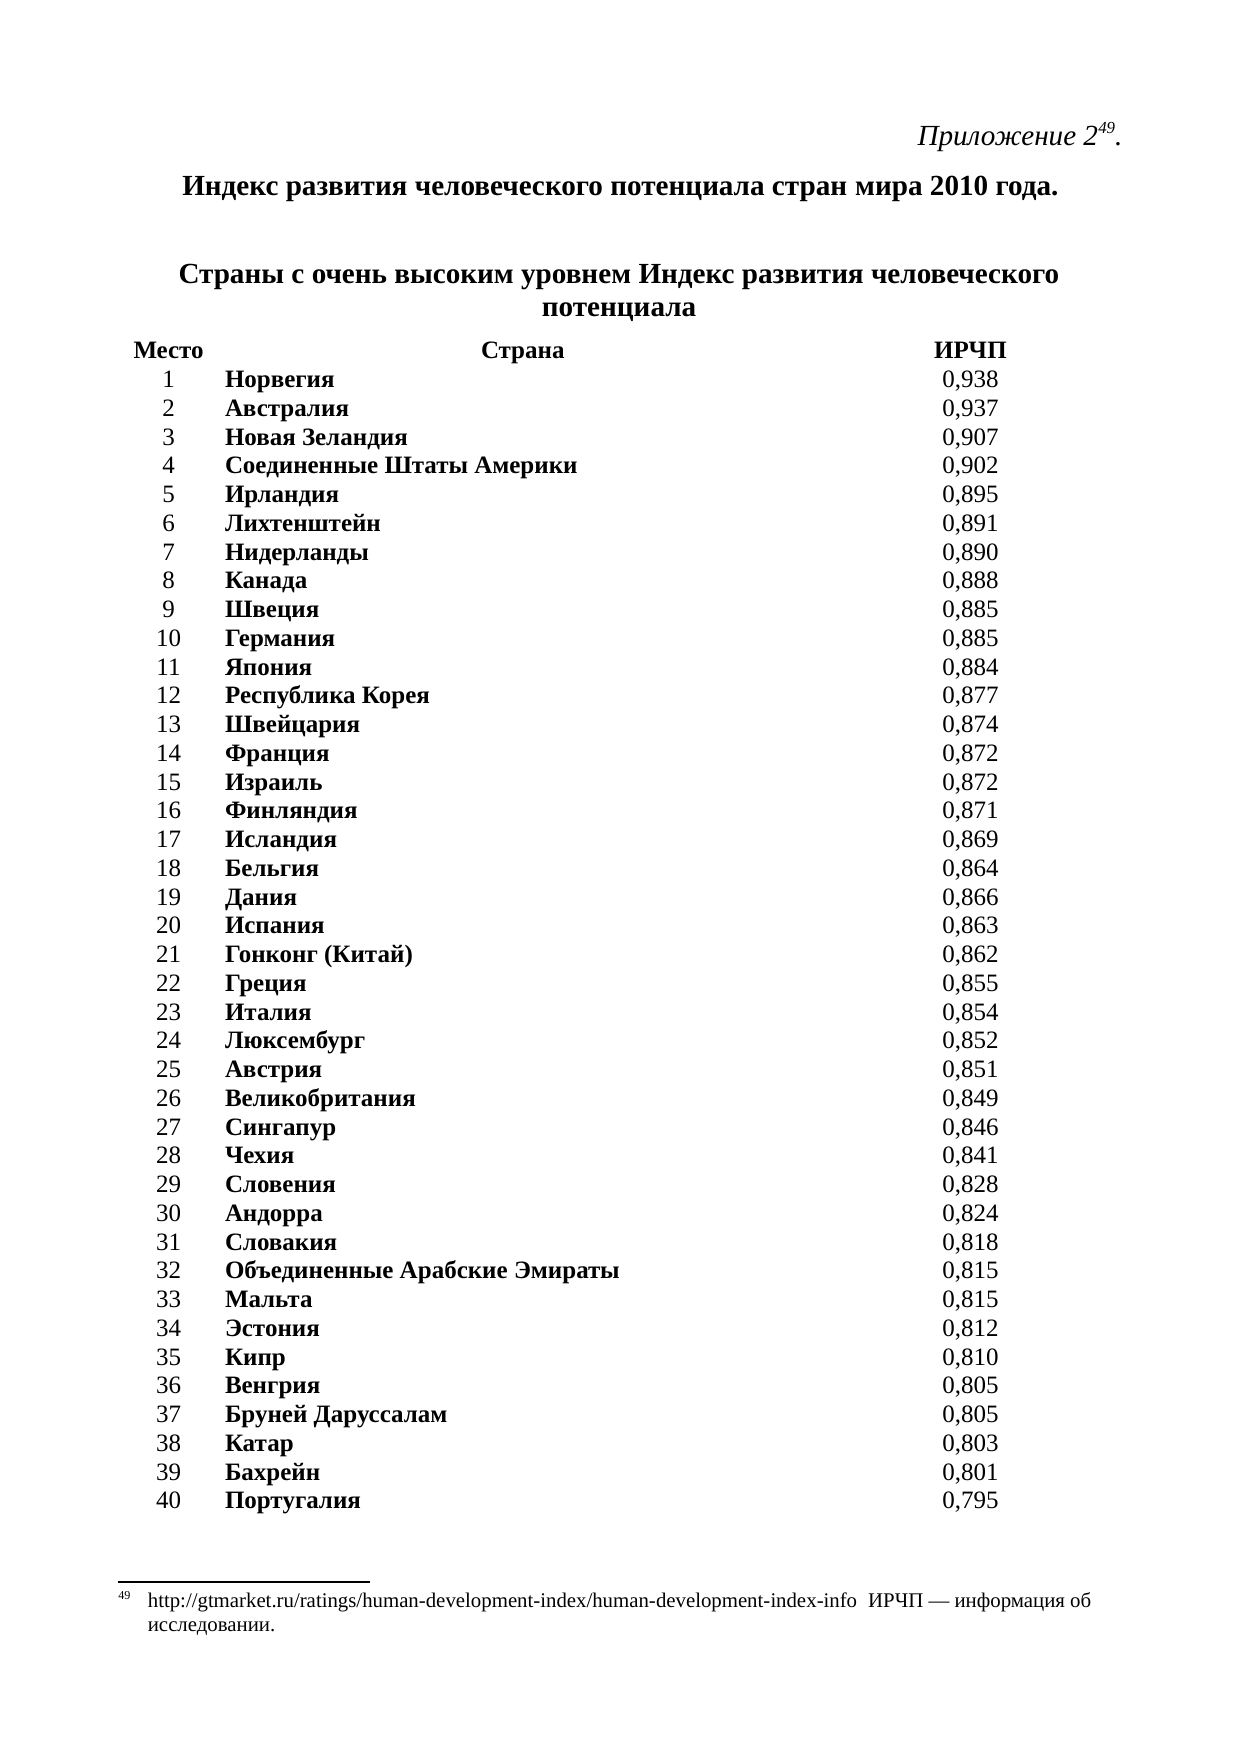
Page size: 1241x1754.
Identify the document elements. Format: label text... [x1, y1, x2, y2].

table_cell Словакия [219, 1227, 821, 1255]
table_cell 26 [118, 1083, 218, 1112]
table_cell 12 [118, 680, 218, 709]
table_cell 0,855 [821, 968, 1120, 997]
table_cell Великобритания [219, 1083, 821, 1112]
table_cell Греция [219, 968, 821, 997]
table_cell 13 [118, 709, 218, 738]
table_cell Норвегия [219, 364, 821, 393]
table_cell 14 [118, 738, 218, 767]
table_cell Новая Зеландия [219, 422, 821, 450]
table_cell 17 [118, 824, 218, 853]
table_cell Бруней Даруссалам [219, 1399, 821, 1428]
table_cell Соединенные Штаты Америки [219, 450, 821, 479]
table_cell 0,891 [821, 508, 1120, 537]
table_cell Словения [219, 1169, 821, 1198]
text Приложение 2. [118, 118, 1122, 152]
table_cell 15 [118, 767, 218, 795]
table_cell 0,877 [821, 680, 1120, 709]
table_cell 3 [118, 422, 218, 450]
table_cell 0,841 [821, 1140, 1120, 1169]
table_cell 25 [118, 1054, 218, 1083]
table_cell 40 [118, 1485, 218, 1514]
table_cell Ирландия [219, 479, 821, 508]
table_cell 0,938 [821, 364, 1120, 393]
table_cell Швейцария [219, 709, 821, 738]
table_cell 0,795 [821, 1485, 1120, 1514]
table_cell 29 [118, 1169, 218, 1198]
table_cell ИРЧП [821, 335, 1120, 364]
table_cell 0,849 [821, 1083, 1120, 1112]
table_cell Италия [219, 997, 821, 1025]
table_cell Кипр [219, 1342, 821, 1370]
table_cell 0,812 [821, 1313, 1120, 1342]
table_cell 0,885 [821, 594, 1120, 623]
table_cell 0,888 [821, 565, 1120, 594]
table_cell Австрия [219, 1054, 821, 1083]
table_cell 0,884 [821, 652, 1120, 680]
table_cell 0,854 [821, 997, 1120, 1025]
table_cell 33 [118, 1284, 218, 1313]
table_cell 0,869 [821, 824, 1120, 853]
table_cell 0,890 [821, 537, 1120, 565]
table_cell 0,907 [821, 422, 1120, 450]
table_cell 0,902 [821, 450, 1120, 479]
table_cell Франция [219, 738, 821, 767]
table_cell Дания [219, 882, 821, 910]
table_cell Австралия [219, 393, 821, 422]
table_cell 4 [118, 450, 218, 479]
table_cell Гонконг (Китай) [219, 939, 821, 968]
table_cell Чехия [219, 1140, 821, 1169]
table_cell 0,871 [821, 795, 1120, 824]
table_cell 34 [118, 1313, 218, 1342]
table_cell Германия [219, 623, 821, 652]
table_cell 0,828 [821, 1169, 1120, 1198]
table_cell Португалия [219, 1485, 821, 1514]
table_cell Республика Корея [219, 680, 821, 709]
table_cell 0,862 [821, 939, 1120, 968]
table_cell 32 [118, 1255, 218, 1284]
table_cell Бельгия [219, 853, 821, 882]
table_cell 16 [118, 795, 218, 824]
table_cell 0,852 [821, 1025, 1120, 1054]
table_cell Страна [219, 335, 821, 364]
table_cell 0,866 [821, 882, 1120, 910]
table_cell 30 [118, 1198, 218, 1227]
table_cell Нидерланды [219, 537, 821, 565]
table_cell 0,885 [821, 623, 1120, 652]
table_cell 0,851 [821, 1054, 1120, 1083]
table_cell 0,803 [821, 1428, 1120, 1457]
table_cell Япония [219, 652, 821, 680]
table_cell 0,815 [821, 1255, 1120, 1284]
table_cell Эстония [219, 1313, 821, 1342]
table_cell Место [118, 335, 218, 364]
table_cell 23 [118, 997, 218, 1025]
table_cell 11 [118, 652, 218, 680]
table_cell 20 [118, 910, 218, 939]
table_cell 9 [118, 594, 218, 623]
table_cell Канада [219, 565, 821, 594]
table_cell Андорра [219, 1198, 821, 1227]
text Индекс развития человеческого потенциала стран мира 2010 года. [118, 168, 1122, 202]
table_cell 38 [118, 1428, 218, 1457]
table_cell 0,864 [821, 853, 1120, 882]
table_cell 21 [118, 939, 218, 968]
table_cell 0,895 [821, 479, 1120, 508]
table_cell Исландия [219, 824, 821, 853]
table_cell 36 [118, 1370, 218, 1399]
table_cell Люксембург [219, 1025, 821, 1054]
table_cell Венгрия [219, 1370, 821, 1399]
table_cell 37 [118, 1399, 218, 1428]
table_cell 18 [118, 853, 218, 882]
table_cell Финляндия [219, 795, 821, 824]
table_cell 19 [118, 882, 218, 910]
table_cell 0,805 [821, 1370, 1120, 1399]
table_cell 0,824 [821, 1198, 1120, 1227]
table_cell 10 [118, 623, 218, 652]
table_cell 28 [118, 1140, 218, 1169]
table_cell 6 [118, 508, 218, 537]
table_cell 0,818 [821, 1227, 1120, 1255]
table_cell Мальта [219, 1284, 821, 1313]
table_header Страны с очень высоким уровнем Индекс развития человеческого потенциала [118, 256, 1120, 335]
table_cell 0,805 [821, 1399, 1120, 1428]
table_cell 0,846 [821, 1112, 1120, 1140]
table_cell 0,810 [821, 1342, 1120, 1370]
table_cell 0,872 [821, 767, 1120, 795]
table_cell 35 [118, 1342, 218, 1370]
table_cell 39 [118, 1457, 218, 1485]
table_cell 0,801 [821, 1457, 1120, 1485]
table_cell 7 [118, 537, 218, 565]
table_cell Сингапур [219, 1112, 821, 1140]
table_cell 27 [118, 1112, 218, 1140]
table_cell 1 [118, 364, 218, 393]
table_cell 5 [118, 479, 218, 508]
table_cell 0,863 [821, 910, 1120, 939]
table_cell 0,815 [821, 1284, 1120, 1313]
table_cell 0,872 [821, 738, 1120, 767]
table_cell Объединенные Арабские Эмираты [219, 1255, 821, 1284]
table_cell 2 [118, 393, 218, 422]
table_cell Израиль [219, 767, 821, 795]
table_cell 24 [118, 1025, 218, 1054]
table_cell Бахрейн [219, 1457, 821, 1485]
table_cell 0,937 [821, 393, 1120, 422]
table_cell Испания [219, 910, 821, 939]
table_cell Лихтенштейн [219, 508, 821, 537]
table_cell Швеция [219, 594, 821, 623]
table_cell 8 [118, 565, 218, 594]
table_cell Катар [219, 1428, 821, 1457]
table_cell 22 [118, 968, 218, 997]
table_cell 31 [118, 1227, 218, 1255]
table_cell 0,874 [821, 709, 1120, 738]
